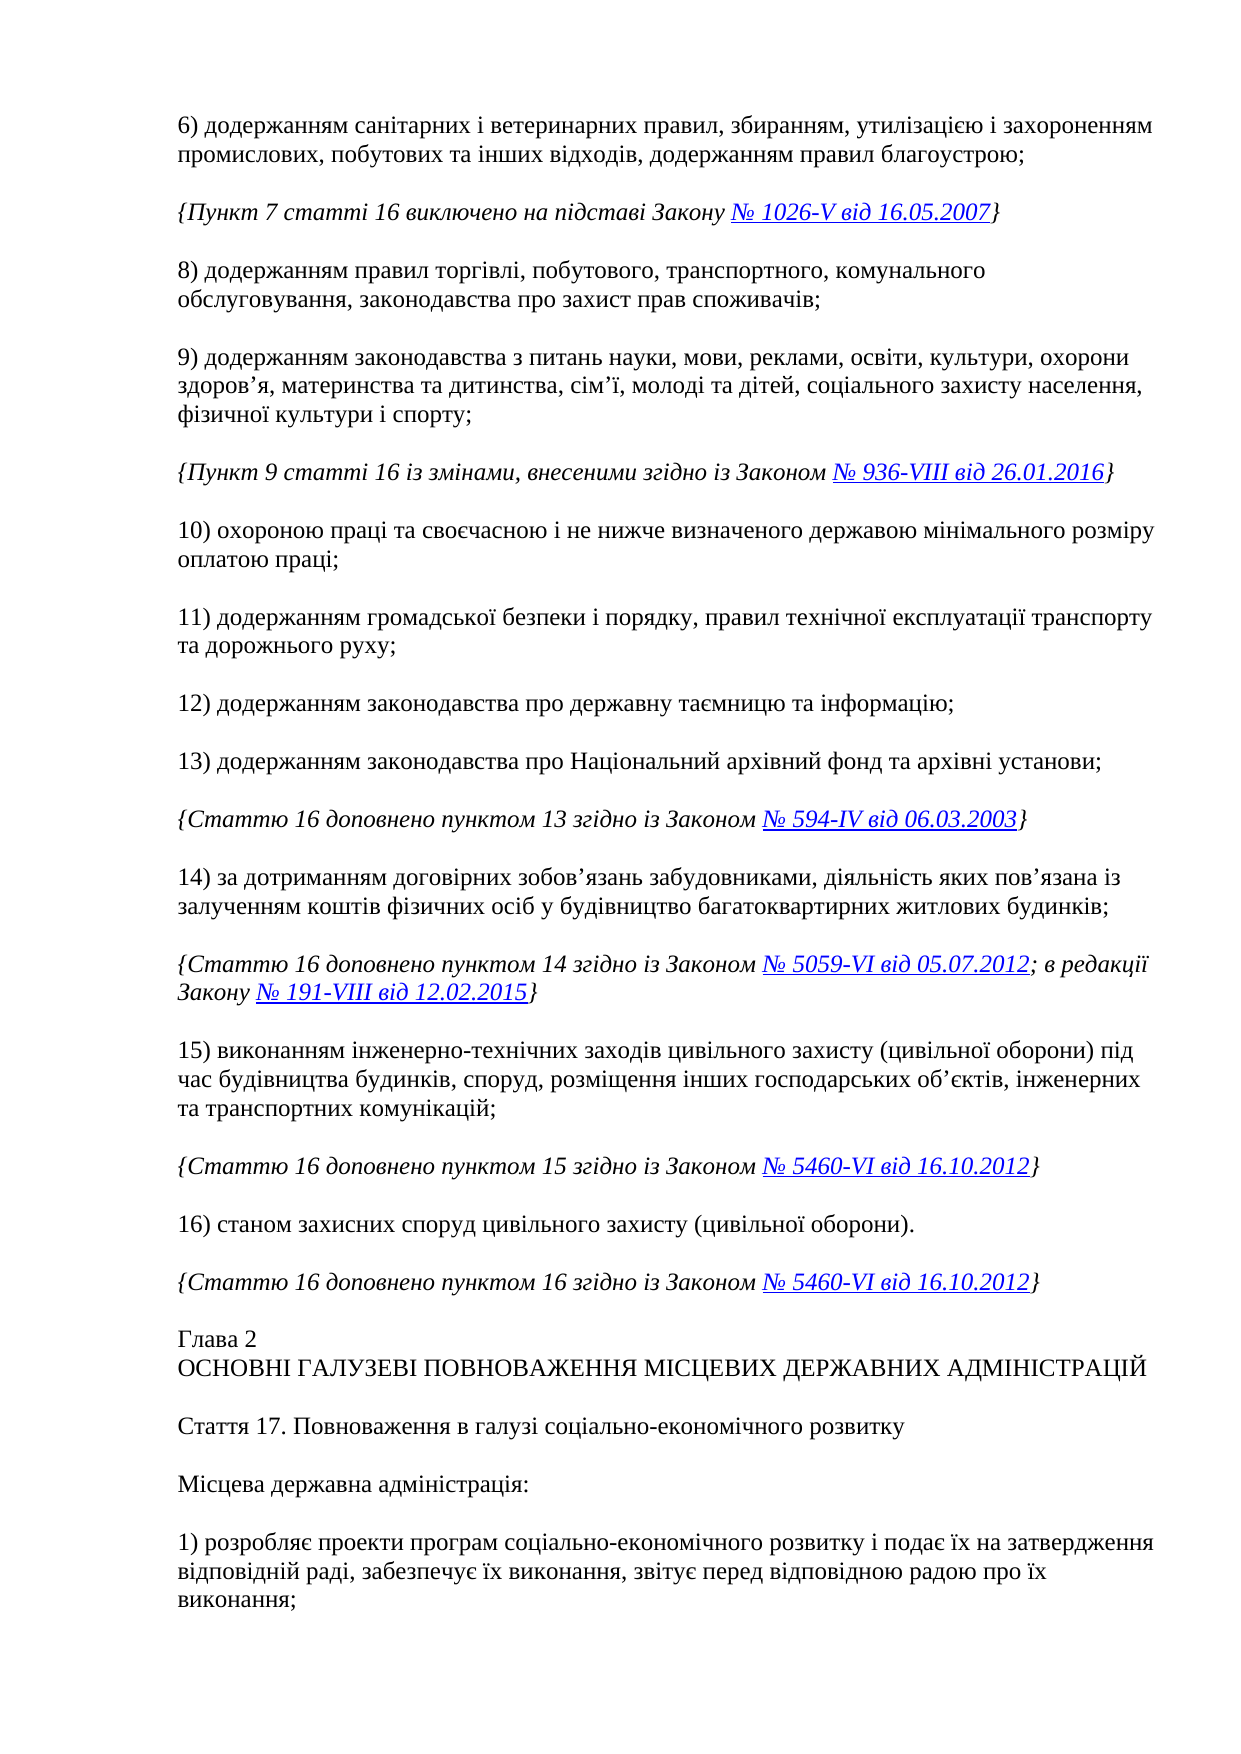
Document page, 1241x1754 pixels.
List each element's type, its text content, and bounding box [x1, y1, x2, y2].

text 15) виконанням інженерно-технічних заходів цивільного захисту (цивільної оборони) під час будівництва будинків, споруд, розміщення інших господарських об’єктів, інженерних та транспортних комунікацій; [177, 1035, 1167, 1122]
text {Пункт 9 статті 16 із змінами, внесеними згідно із Законом № 936-VIII від 26.01.2016} [177, 457, 1167, 486]
text 13) додержанням законодавства про Національний архівний фонд та архівні установи; [177, 746, 1167, 775]
text 14) за дотриманням договірних зобов’язань забудовниками, діяльність яких пов’язана із залученням коштів фізичних осіб у будівництво багатоквартирних житлових будинків; [177, 862, 1167, 919]
text 9) додержанням законодавства з питань науки, мови, реклами, освіти, культури, охорони здоров’я, материнства та дитинства, сім’ї, молоді та дітей, соціального захисту населення, фізичної культури і спорту; [177, 342, 1167, 428]
text 11) додержанням громадської безпеки і порядку, правил технічної експлуатації транспорту та дорожнього руху; [177, 602, 1167, 659]
text {Статтю 16 доповнено пунктом 13 згідно із Законом № 594-IV від 06.03.2003} [177, 804, 1167, 833]
text 6) додержанням санітарних і ветеринарних правил, збиранням, утилізацією і захороненням промислових, побутових та інших відходів, додержанням правил благоустрою; [177, 110, 1167, 168]
text Місцева державна адміністрація: [177, 1469, 1167, 1498]
text 12) додержанням законодавства про державну таємницю та інформацію; [177, 688, 1167, 717]
text {Статтю 16 доповнено пунктом 15 згідно із Законом № 5460-VI від 16.10.2012} [177, 1151, 1167, 1179]
text Стаття 17. Повноваження в галузі соціально-економічного розвитку [177, 1411, 1167, 1440]
text 16) станом захисних споруд цивільного захисту (цивільної оборони). [177, 1209, 1167, 1237]
text 10) охороною праці та своєчасною і не нижче визначеного державою мінімального розміру оплатою праці; [177, 515, 1167, 572]
text {Пункт 7 статті 16 виключено на підставі Закону № 1026-V від 16.05.2007} [177, 197, 1167, 226]
text 8) додержанням правил торгівлі, побутового, транспортного, комунального обслуговування, законодавства про захист прав споживачів; [177, 255, 1167, 312]
text {Статтю 16 доповнено пунктом 14 згідно із Законом № 5059-VI від 05.07.2012; в редакції Закону № 191-VIII від 12.02.2015} [177, 949, 1167, 1006]
text {Статтю 16 доповнено пунктом 16 згідно із Законом № 5460-VI від 16.10.2012} [177, 1267, 1167, 1295]
text 1) розробляє проекти програм соціально-економічного розвитку і подає їх на затвердження відповідній раді, забезпечує їх виконання, звітує перед відповідною радою про їх виконання; [177, 1527, 1167, 1613]
text Глава 2 ОСНОВНІ ГАЛУЗЕВІ ПОВНОВАЖЕННЯ МІСЦЕВИХ ДЕРЖАВНИХ АДМІНІСТРАЦІЙ [177, 1324, 1167, 1382]
